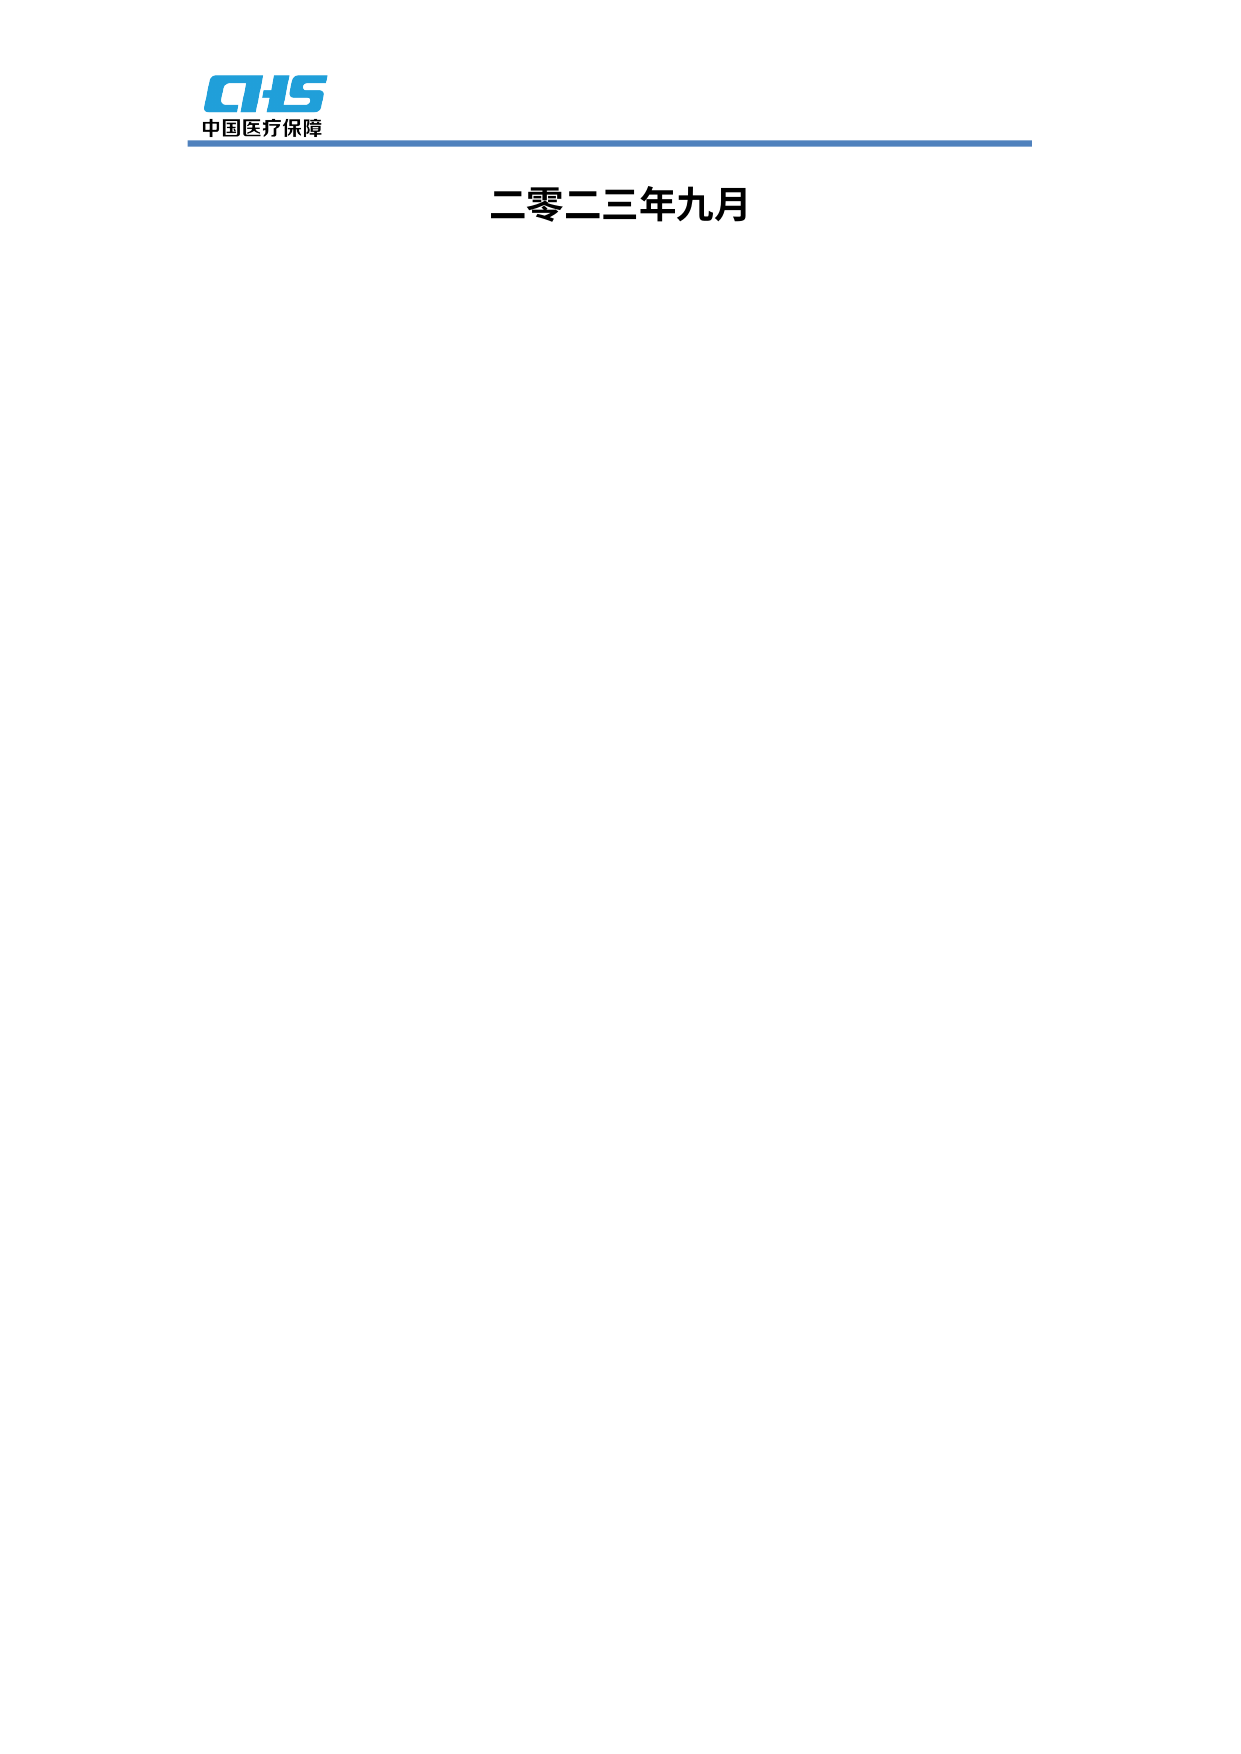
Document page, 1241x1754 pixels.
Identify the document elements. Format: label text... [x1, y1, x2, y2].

picture [181, 56, 347, 153]
text 二零二三年九月 [187, 170, 1053, 235]
